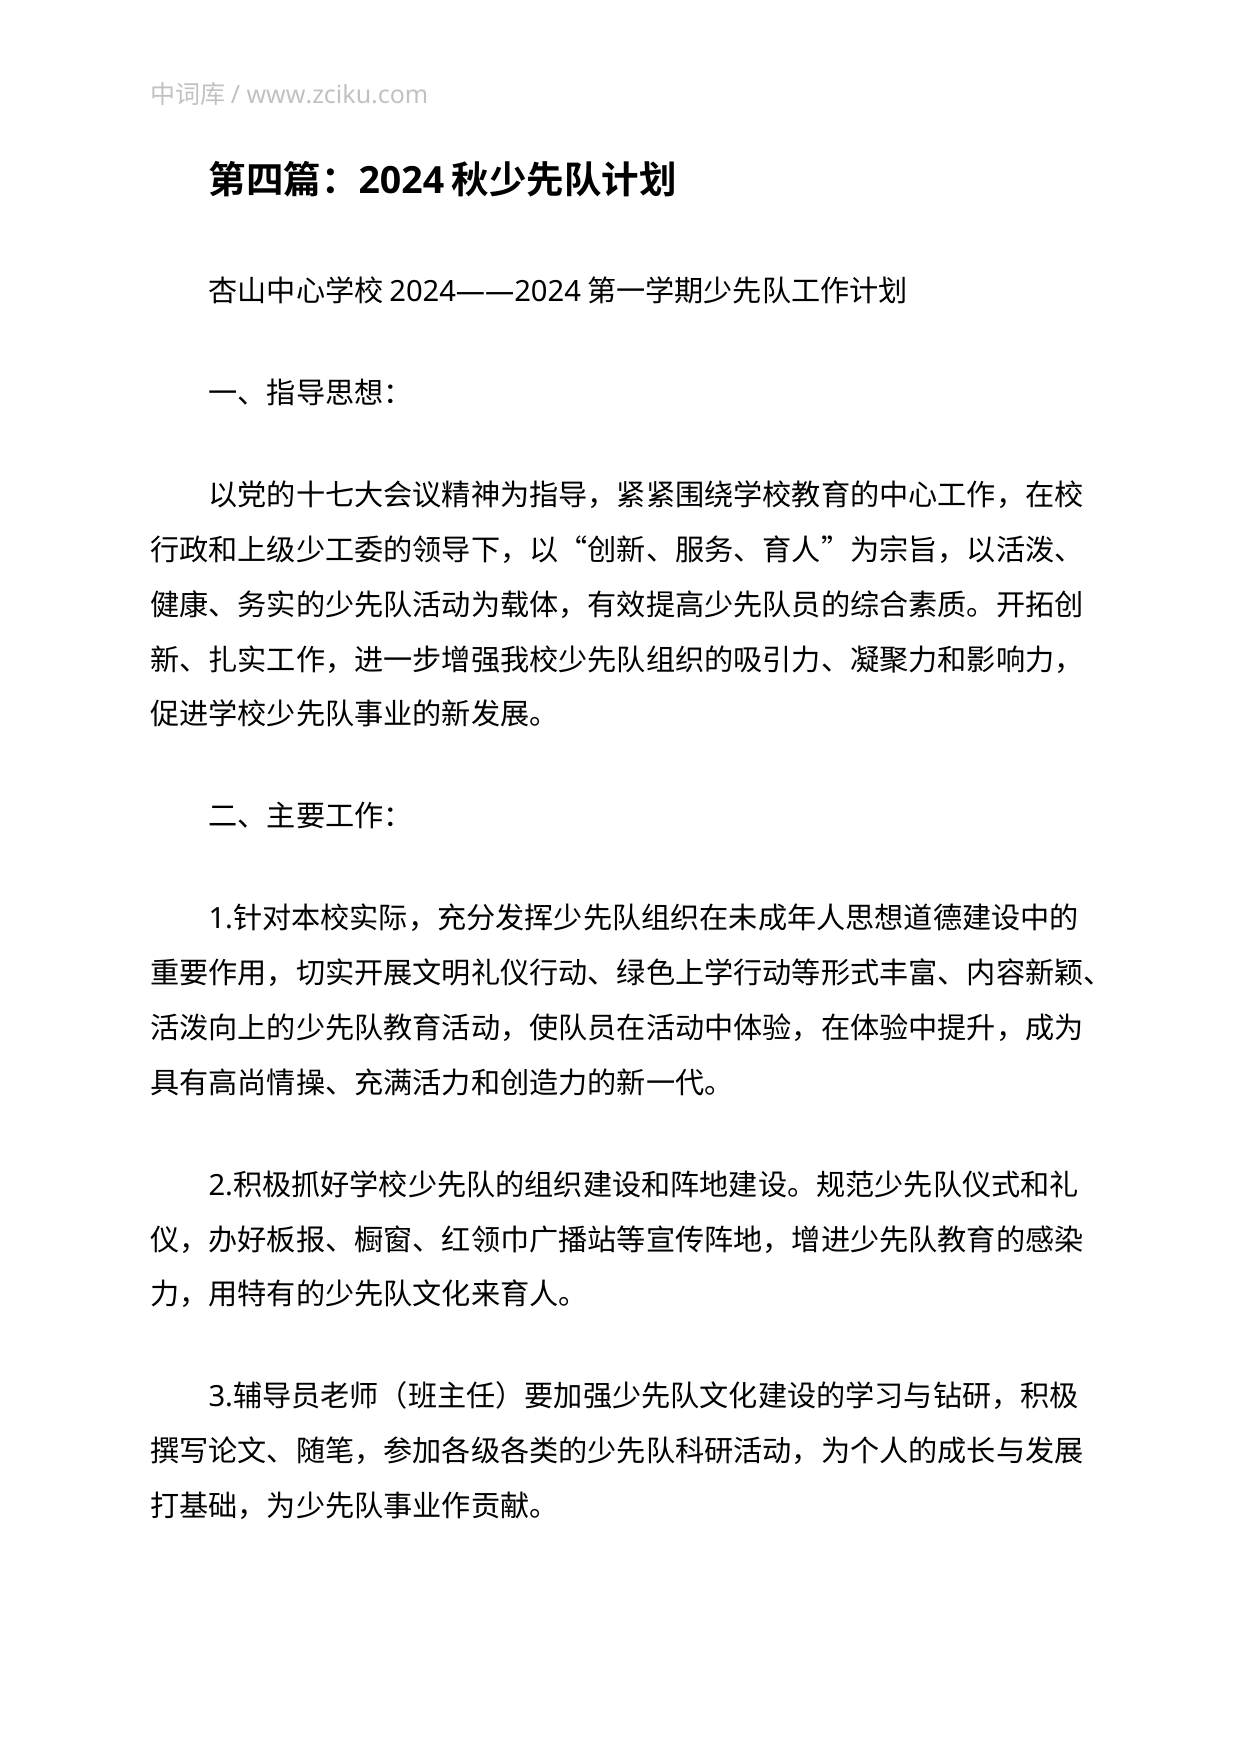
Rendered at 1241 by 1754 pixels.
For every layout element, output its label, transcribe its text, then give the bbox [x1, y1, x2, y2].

text 第四篇：2024秋少先队计划 [150, 150, 1090, 204]
text 1.针对本校实际，充分发挥少先队组织在未成年人思想道德建设中的重要作用，切实开展文明礼仪行动、绿色上学行动等形式丰富、内容新颖、活泼向上的少先队教育活动，使队员在活动中体验，在体验中提升，成为具有高尚情操、充满活力和创造力的新一代。 [150, 894, 1090, 1102]
text 以党的十七大会议精神为指导，紧紧围绕学校教育的中心工作，在校行政和上级少工委的领导下，以“创新、服务、育人”为宗旨，以活泼、健康、务实的少先队活动为载体，有效提高少先队员的综合素质。开拓创新、扎实工作，进一步增强我校少先队组织的吸引力、凝聚力和影响力，促进学校少先队事业的新发展。 [150, 471, 1090, 733]
text 杏山中心学校2024——2024第一学期少先队工作计划 [150, 268, 1090, 310]
text 3.辅导员老师（班主任）要加强少先队文化建设的学习与钻研，积极撰写论文、随笔，参加各级各类的少先队科研活动，为个人的成长与发展打基础，为少先队事业作贡献。 [150, 1373, 1090, 1525]
text 一、指导思想： [150, 369, 1090, 412]
text 2.积极抓好学校少先队的组织建设和阵地建设。规范少先队仪式和礼仪，办好板报、橱窗、红领巾广播站等宣传阵地，增进少先队教育的感染力，用特有的少先队文化来育人。 [150, 1161, 1090, 1313]
text 二、主要工作： [150, 793, 1090, 835]
